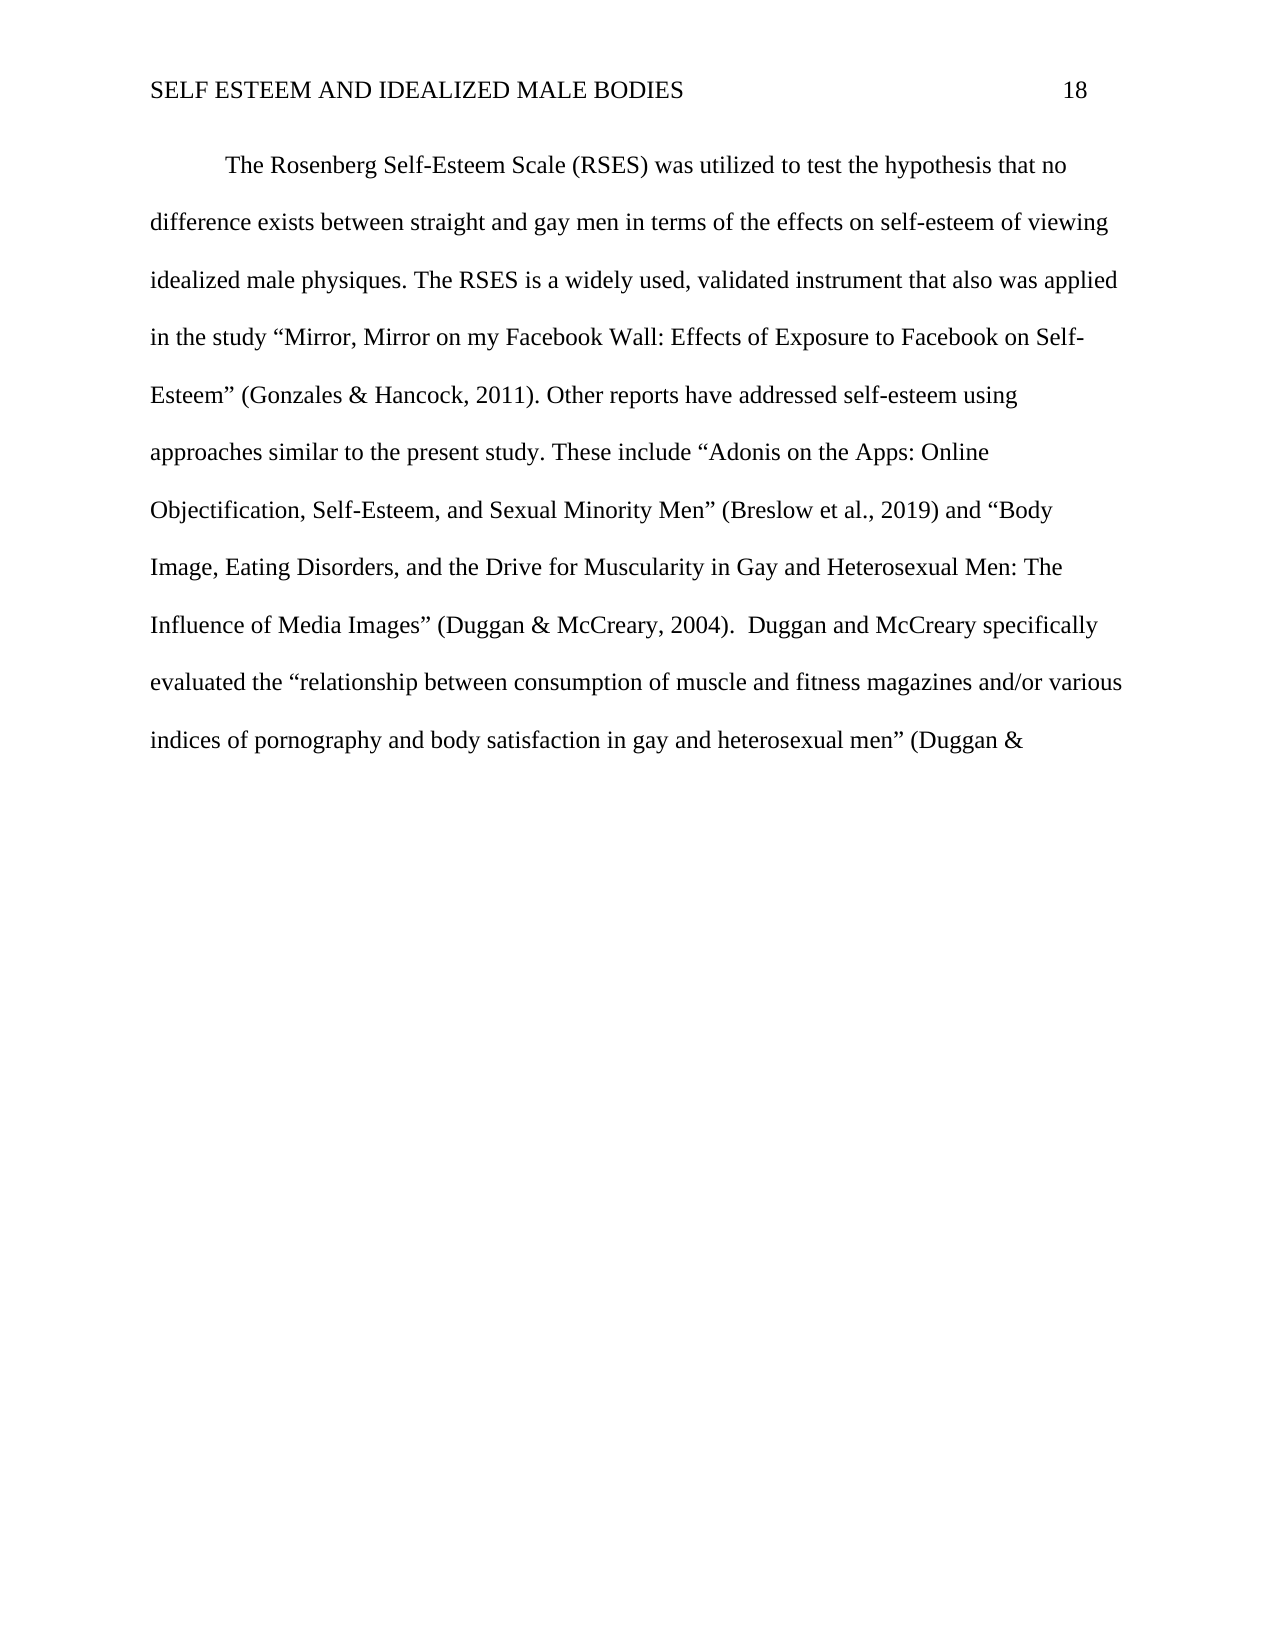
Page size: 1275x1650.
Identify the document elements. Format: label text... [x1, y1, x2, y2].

text The Rosenberg Self-Esteem Scale (RSES) was utilized to test the hypothesis that no difference exists between straight and gay men in terms of the effects on self-esteem of viewing idealized male physiques. The RSES is a widely used, validated instrument that also was applied in the study “Mirror, Mirror on my Facebook Wall: Effects of Exposure to Facebook on Self-Esteem” (Gonzales & Hancock, 2011). Other reports have addressed self-esteem using approaches similar to the present study. These include “Adonis on the Apps: Online Objectification, Self-Esteem, and Sexual Minority Men” (Breslow et al., 2019) and “Body Image, Eating Disorders, and the Drive for Muscularity in Gay and Heterosexual Men: The Influence of Media Images” (Duggan & McCreary, 2004). Duggan and McCreary specifically evaluated the “relationship between consumption of muscle and fitness magazines and/or various indices of pornography and body satisfaction in gay and heterosexual men” (Duggan & McCreary, p.45-46, 2004). [150, 150, 1125, 754]
